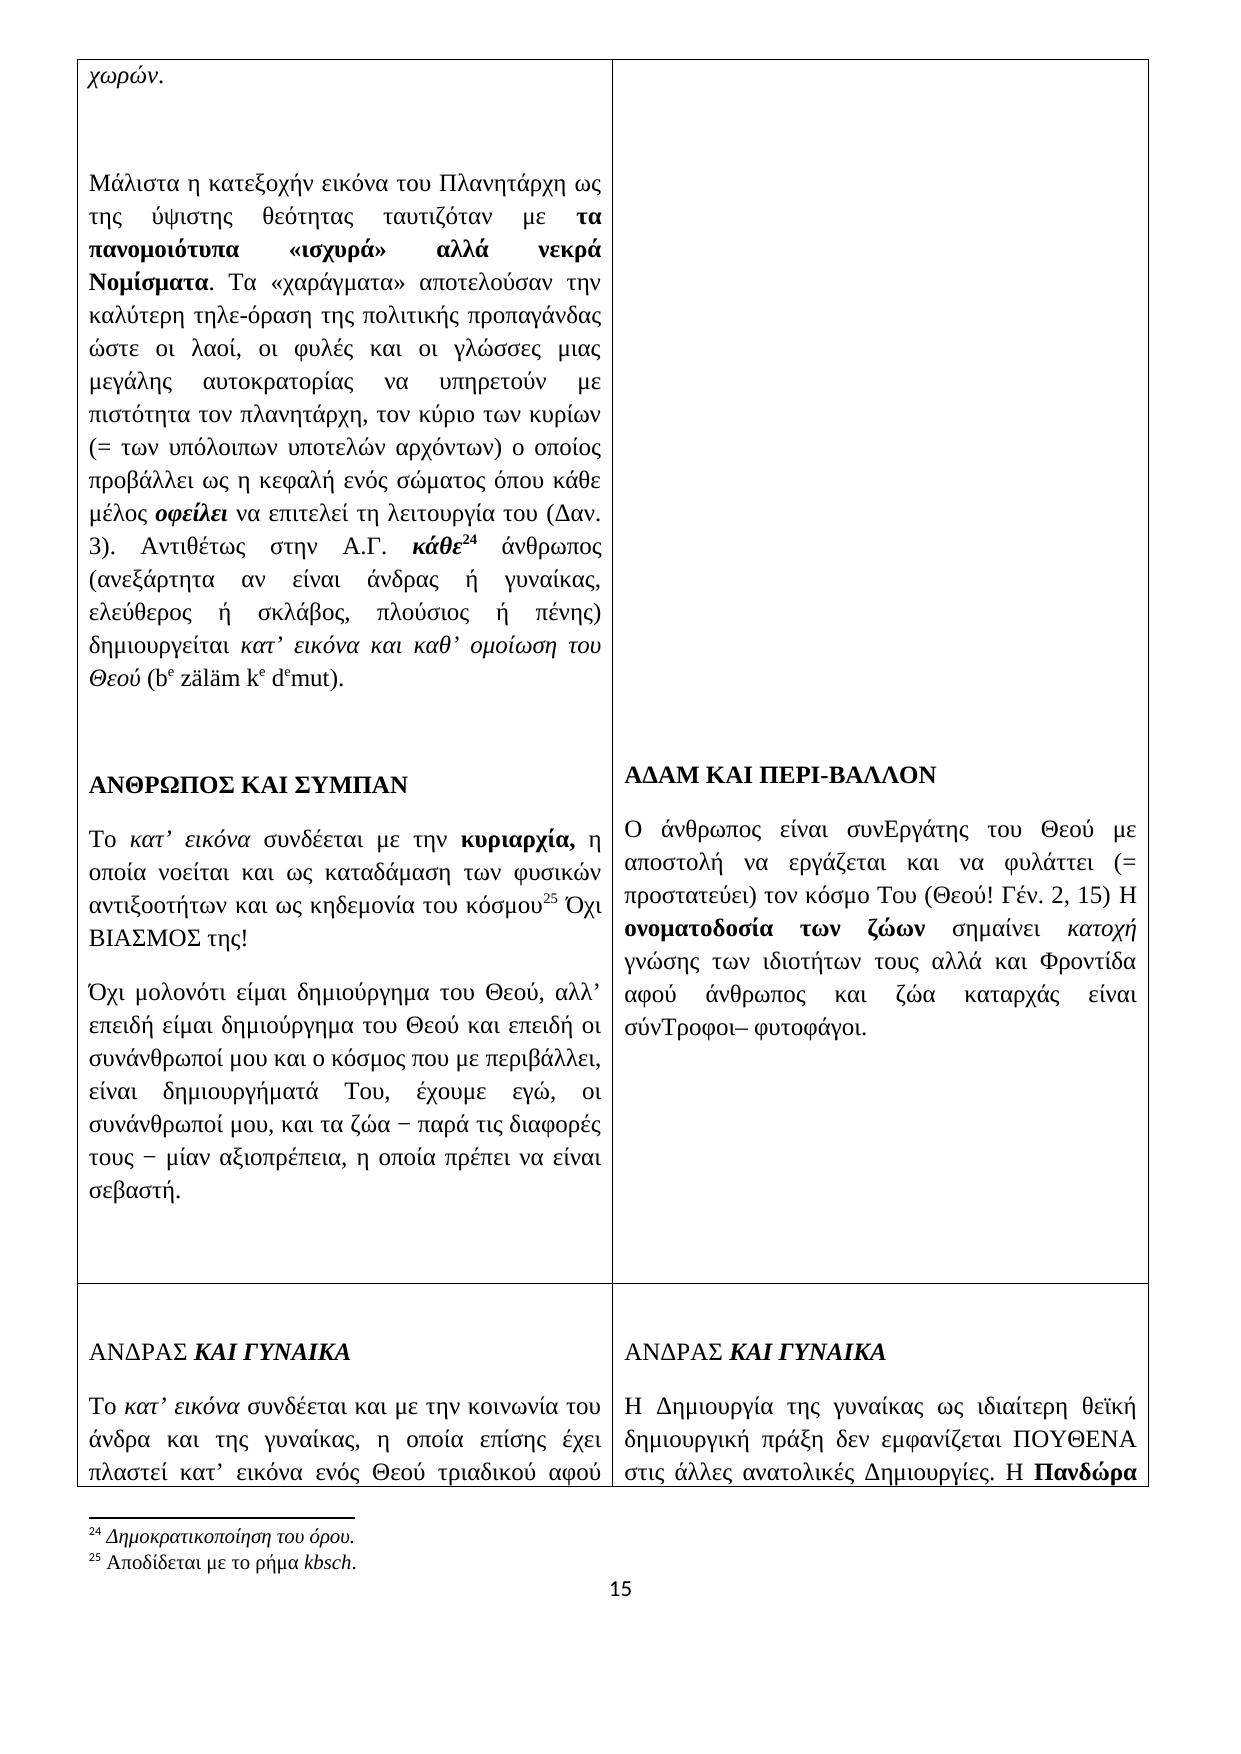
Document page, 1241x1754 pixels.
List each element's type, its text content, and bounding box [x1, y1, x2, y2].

table_cell Ο ΑΝΘΡΩΠΟΣ – Ο «Καθρέφτης» του ίδιου του Θεού! Ο Θεός και μάλιστα μέσω πληθυντικού «Ποιήσωμεν», δημιουργεί κάθε άνθρωπο, άνδρα και γυναίκα (!), σύμφωνα με τη δική Του εικόνα και ομοίωση. Γι’ αυτό στη Βίβλο απαγορεύεται ρητά κάθε απεικόνιση του Θεού. Ενώ στην καρδιά Των Ναών υψωνόταν το Είδωλο, στο Ναό του Σύμπαντος κάθε άνθρωπος είναι μοναδικό «άγαλμα» (< αγάλλομαι) του Γιαχβέ. Στους όμορους με τον Ισραήλ λαούς και ιδιαίτερα στην Αίγυπτο εικόνες του Θεού Ήλιου θεωρούνταν αποκλειστικά και μόνον ο Φαραώ, υιός του θεού [Ρε]. Ο Αμμούν αναφέρει τα εξής στον κυρίαρχο της πρώτης αυτοκρατορίας, αυτής του Νείλου: Εσύ είσαι ο αγαπημένος μου γιος […], η εικόνα μου που έχω τοποθετήσει πάνω στη γη! σε χαριτώνω να βασιλεύσεις με ειρήνη πάνω στη γη εξολοθρεύοντας τις κεφαλές όλων των ξένων χωρών. Μάλιστα η κατεξοχήν εικόνα του Πλανητάρχη ως της ύψιστης θεότητας ταυτιζόταν με τα πανομοιότυπα «ισχυρά» αλλά νεκρά Νομίσματα. Τα «χαράγματα» αποτελούσαν την καλύτερη τηλε-όραση της πολιτικής προπαγάνδας ώστε οι λαοί, οι φυλές και οι γλώσσες μιας μεγάλης αυτοκρατορίας να υπηρετούν με πιστότητα τον πλανητάρχη, τον κύριο των κυρίων (= των υπόλοιπων υποτελών αρχόντων) ο οποίος προβάλλει ως η κεφαλή ενός σώματος όπου κάθε μέλος οφείλει να επιτελεί τη λειτουργία του (Δαν. 3). Αντιθέτως στην Α.Γ. κάθε άνθρωπος (ανεξάρτητα αν είναι άνδρας ή γυναίκας, ελεύθερος ή σκλάβος, πλούσιος ή πένης) δημιουργείται κατ’ εικόνα και καθ’ ομοίωση του Θεού (be zäläm ke demut). ΑΝΘΡΩΠΟΣ ΚΑΙ ΣΥΜΠΑΝ Το κατ’ εικόνα συνδέεται με την κυριαρχία, η οποία νοείται και ως καταδάμαση των φυσικών αντιξοοτήτων και ως κηδεμονία του κόσμου Όχι ΒΙΑΣΜΟΣ της! Όχι μολονότι είμαι δημιούργημα του Θεού, αλλ’ επειδή είμαι δημιούργημα του Θεού και επειδή οι συνάνθρωποί μου και ο κόσμος που με περιβάλλει, είναι δημιουργήματά Του, έχουμε εγώ, οι συνάνθρωποί μου, και τα ζώα − παρά τις διαφορές τους − μίαν αξιοπρέπεια, η οποία πρέπει να είναι σεβαστή. [78, 60, 612, 1283]
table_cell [78, 1284, 612, 1486]
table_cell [613, 1284, 1148, 1486]
table_cell ΑΔAM – «ΕΥΘΡΑΥΣΤΟΣ Fragile» Στο Γέν. 1 ο άνθρωπος αποτελεί το έσχατο δημιούργημα ενώ στο Γέν. 2 το πρώτο! Στην αφήγηση του Γιαχβιστή επίκεντρο είναι ο άνθρωπος και η σχέση του Αδάμ με το Adamah με το χώμα και τον κόσμο, τον οποίο καλλιεργεί (culture – cult). Ως ΑΔΑΜ (= χωματένιος / πήλινος = ΕΥΘΡΑΥΣΤΟΣ Fragile [!] ) αρχικά θεωρείται τόσο ο άνδρας όσο και η γυναίκα! Αργότερα αυτή ονομάζεται ισά (= ανδρίς. πρβλ. woMan) Αυτό που του δίνει ζωή – χαρά είναι το «φιλί της ζωής» από τον Δημιουργό Πατέρα του. Είναι το Πνεύμα. ΑΔΑΜ ΚΑΙ ΠΕΡΙ-ΒΑΛΛΟΝ Ο άνθρωπος είναι συνΕργάτης του Θεού με αποστολή να εργάζεται και να φυλάττει (= προστατεύει) τον κόσμο Του (Θεού! Γέν. 2, 15) Η ονοματοδοσία των ζώων σημαίνει κατοχή γνώσης των ιδιοτήτων τους αλλά και Φροντίδα αφού άνθρωπος και ζώα καταρχάς είναι σύνΤροφοι– φυτοφάγοι. [613, 60, 1148, 1283]
